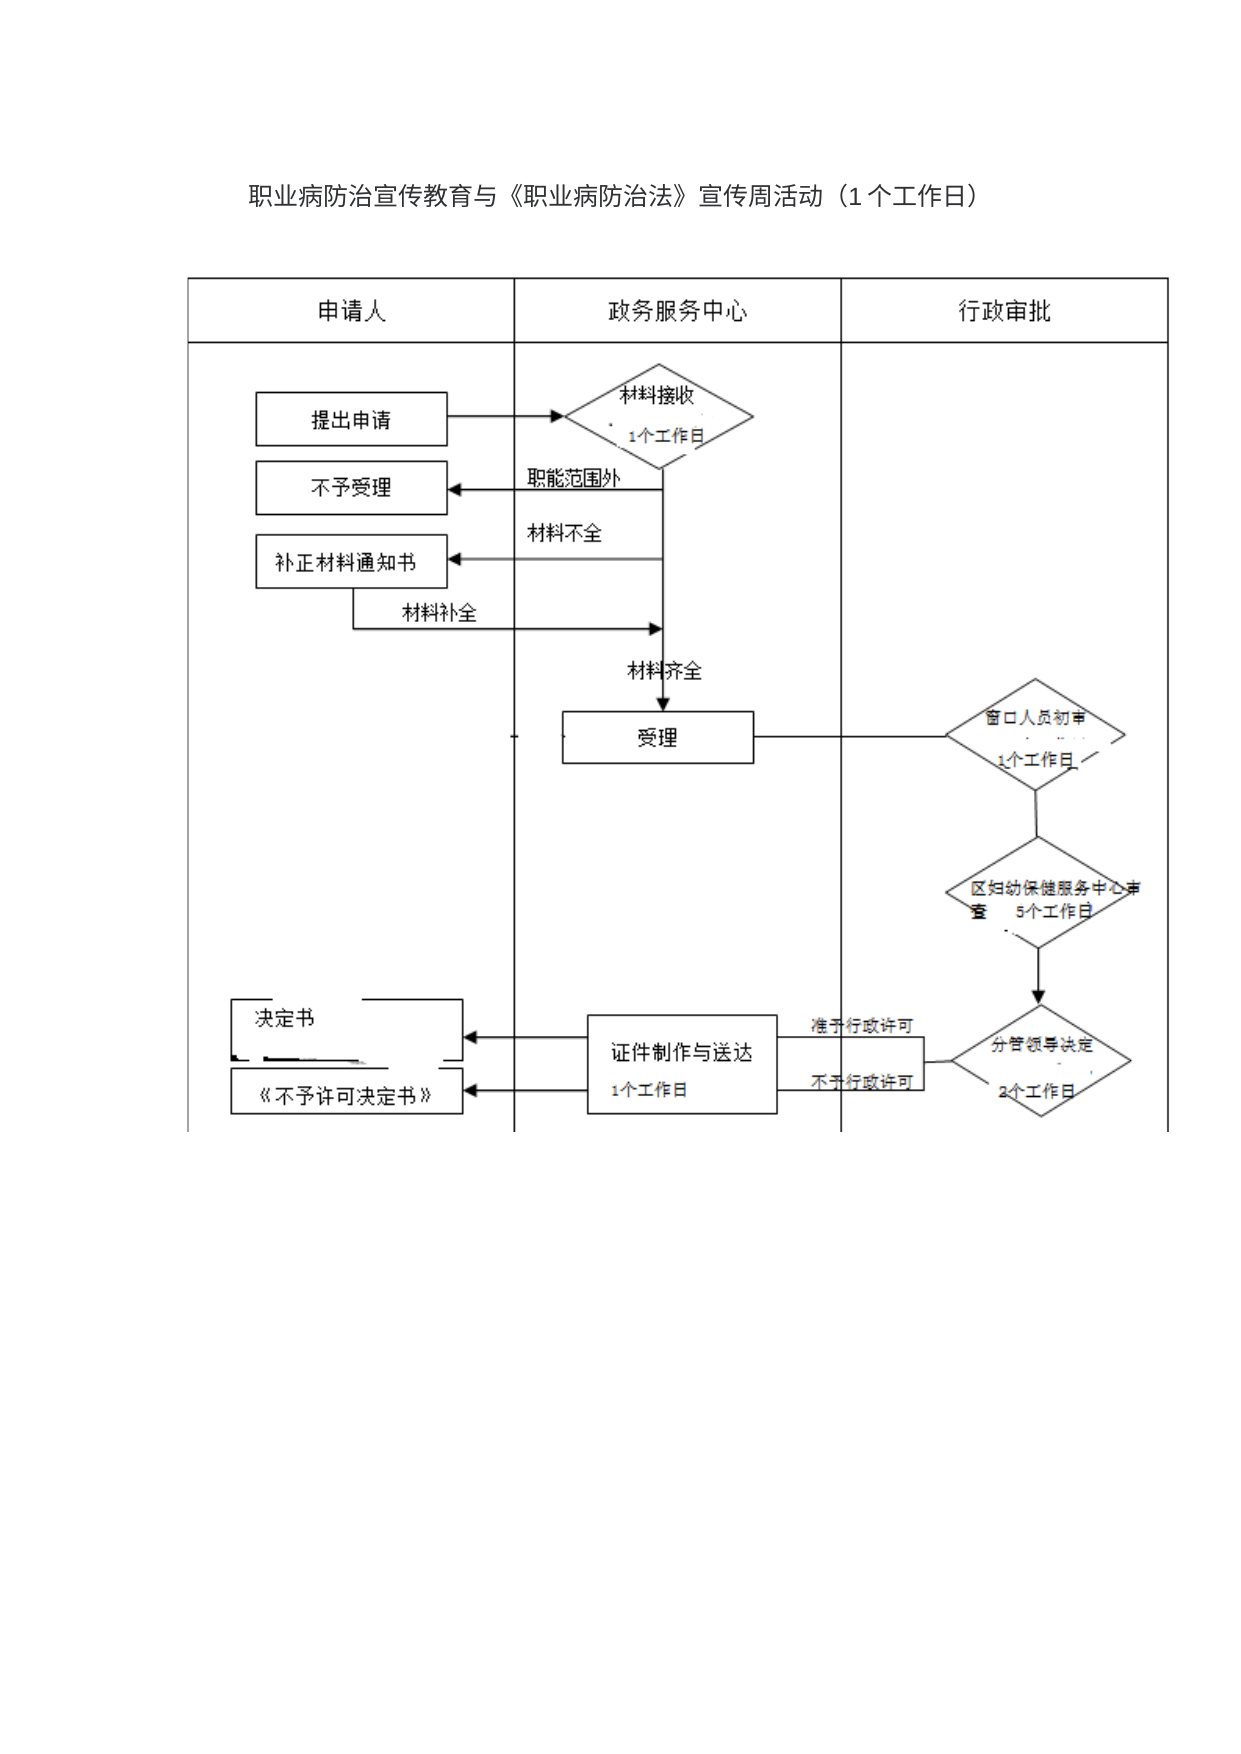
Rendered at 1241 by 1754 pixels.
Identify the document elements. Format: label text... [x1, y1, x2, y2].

picture [187, 259, 1180, 1132]
text 职业病防治宣传教育与《职业病防治法》宣传周活动（1个工作日） [187, 162, 1053, 227]
